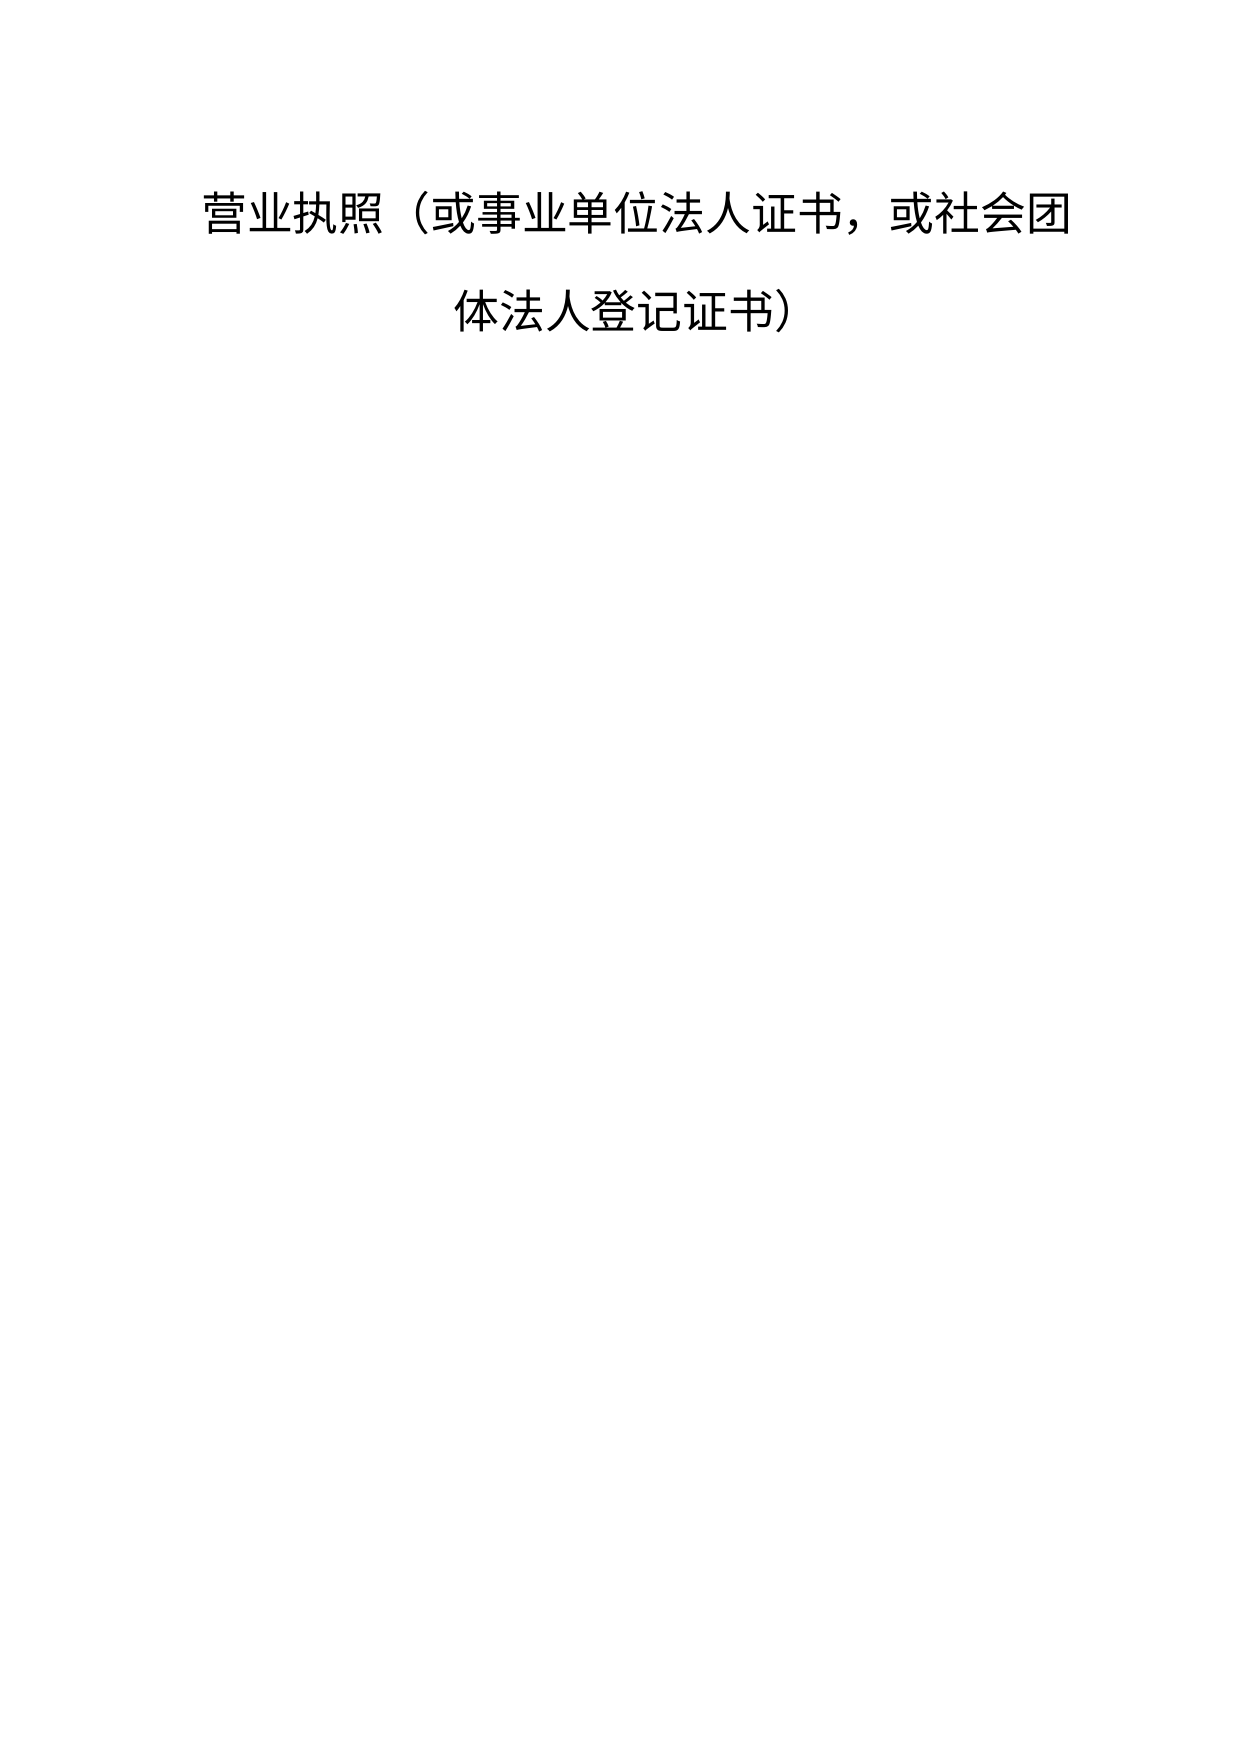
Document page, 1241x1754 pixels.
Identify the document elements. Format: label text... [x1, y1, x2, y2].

text 营业执照（或事业单位法人证书，或社会团体法人登记证书） [187, 162, 1085, 357]
